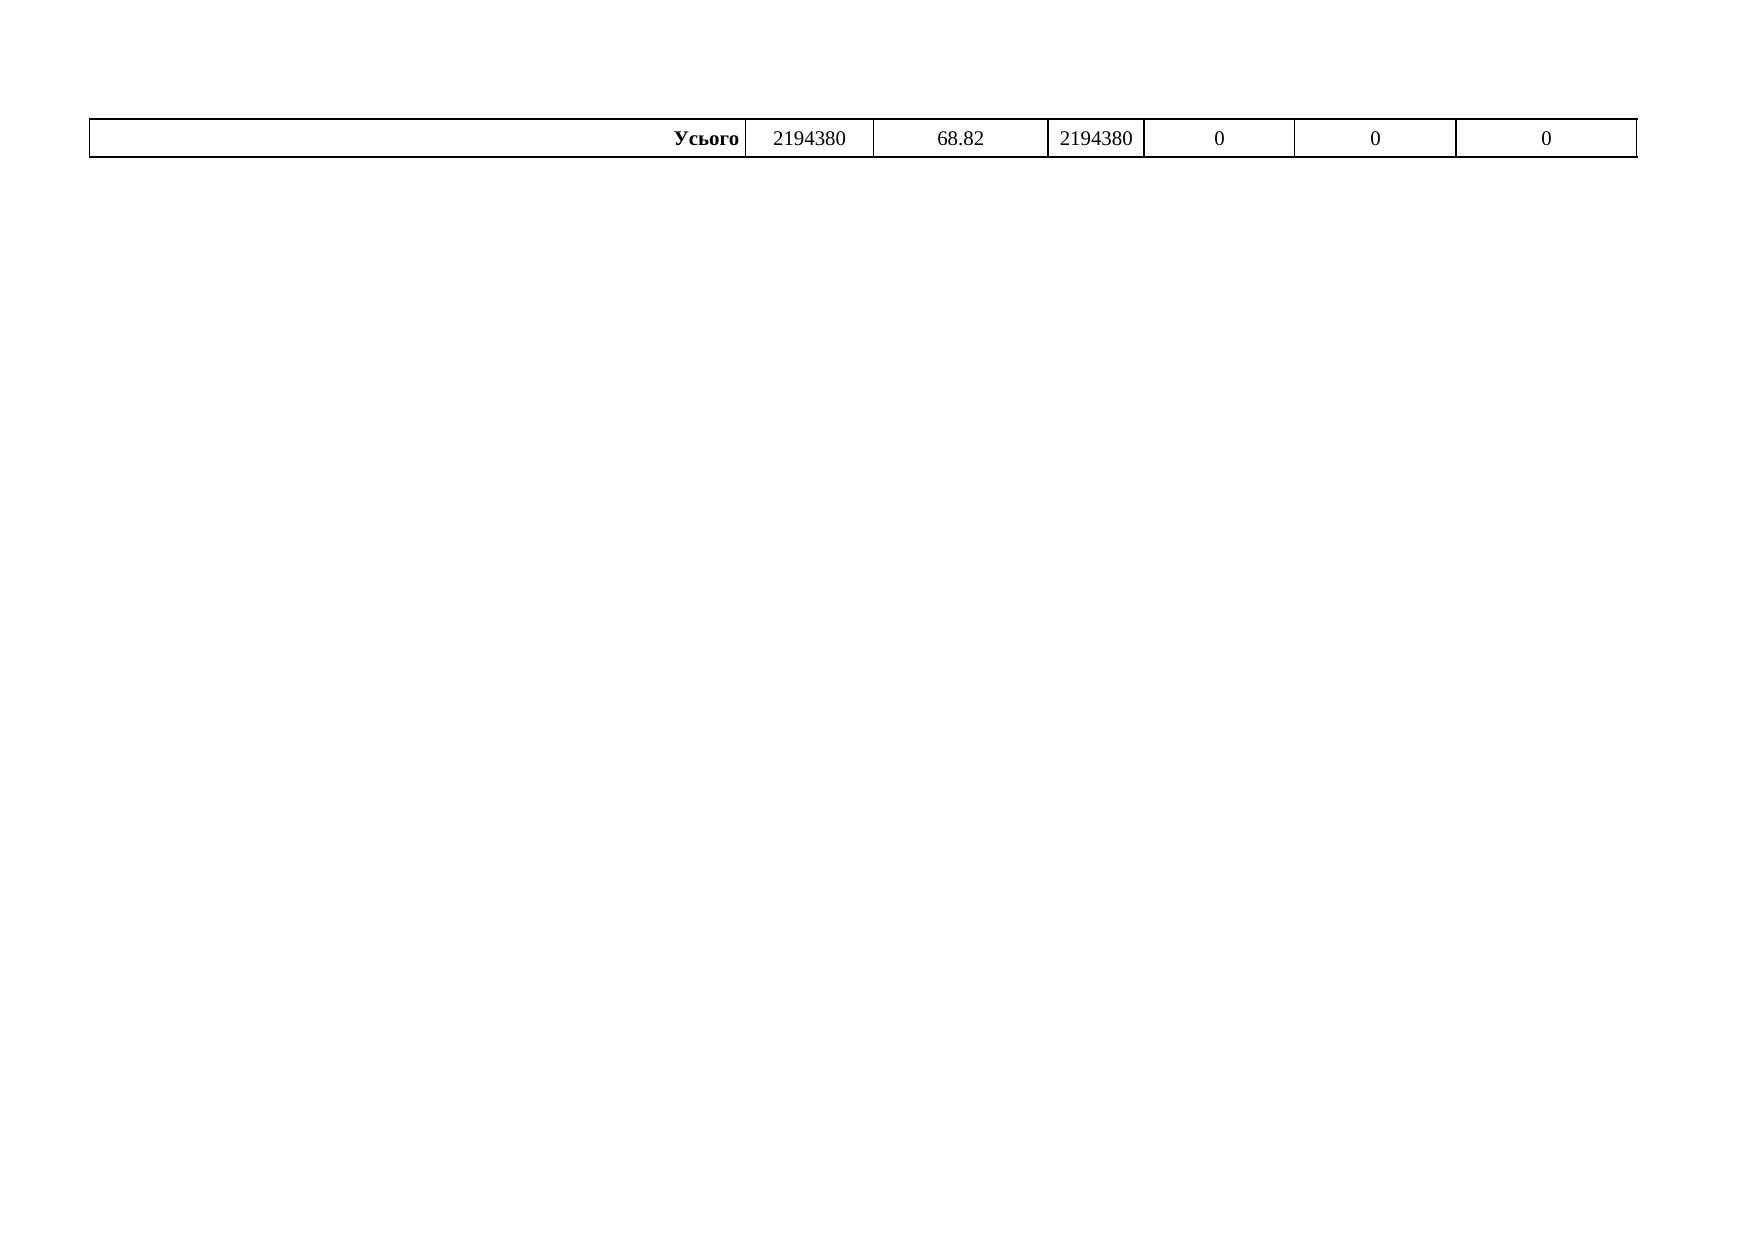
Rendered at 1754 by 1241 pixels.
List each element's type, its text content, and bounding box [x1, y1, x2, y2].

table_cell 0 [1145, 120, 1294, 156]
table_cell 2194380 [1049, 120, 1143, 156]
table_cell 2194380 [746, 120, 873, 156]
table_cell 0 [1457, 120, 1636, 156]
table_cell Усього [90, 120, 745, 156]
table_cell 0 [1295, 120, 1455, 156]
table_cell 68.82 [874, 120, 1047, 156]
